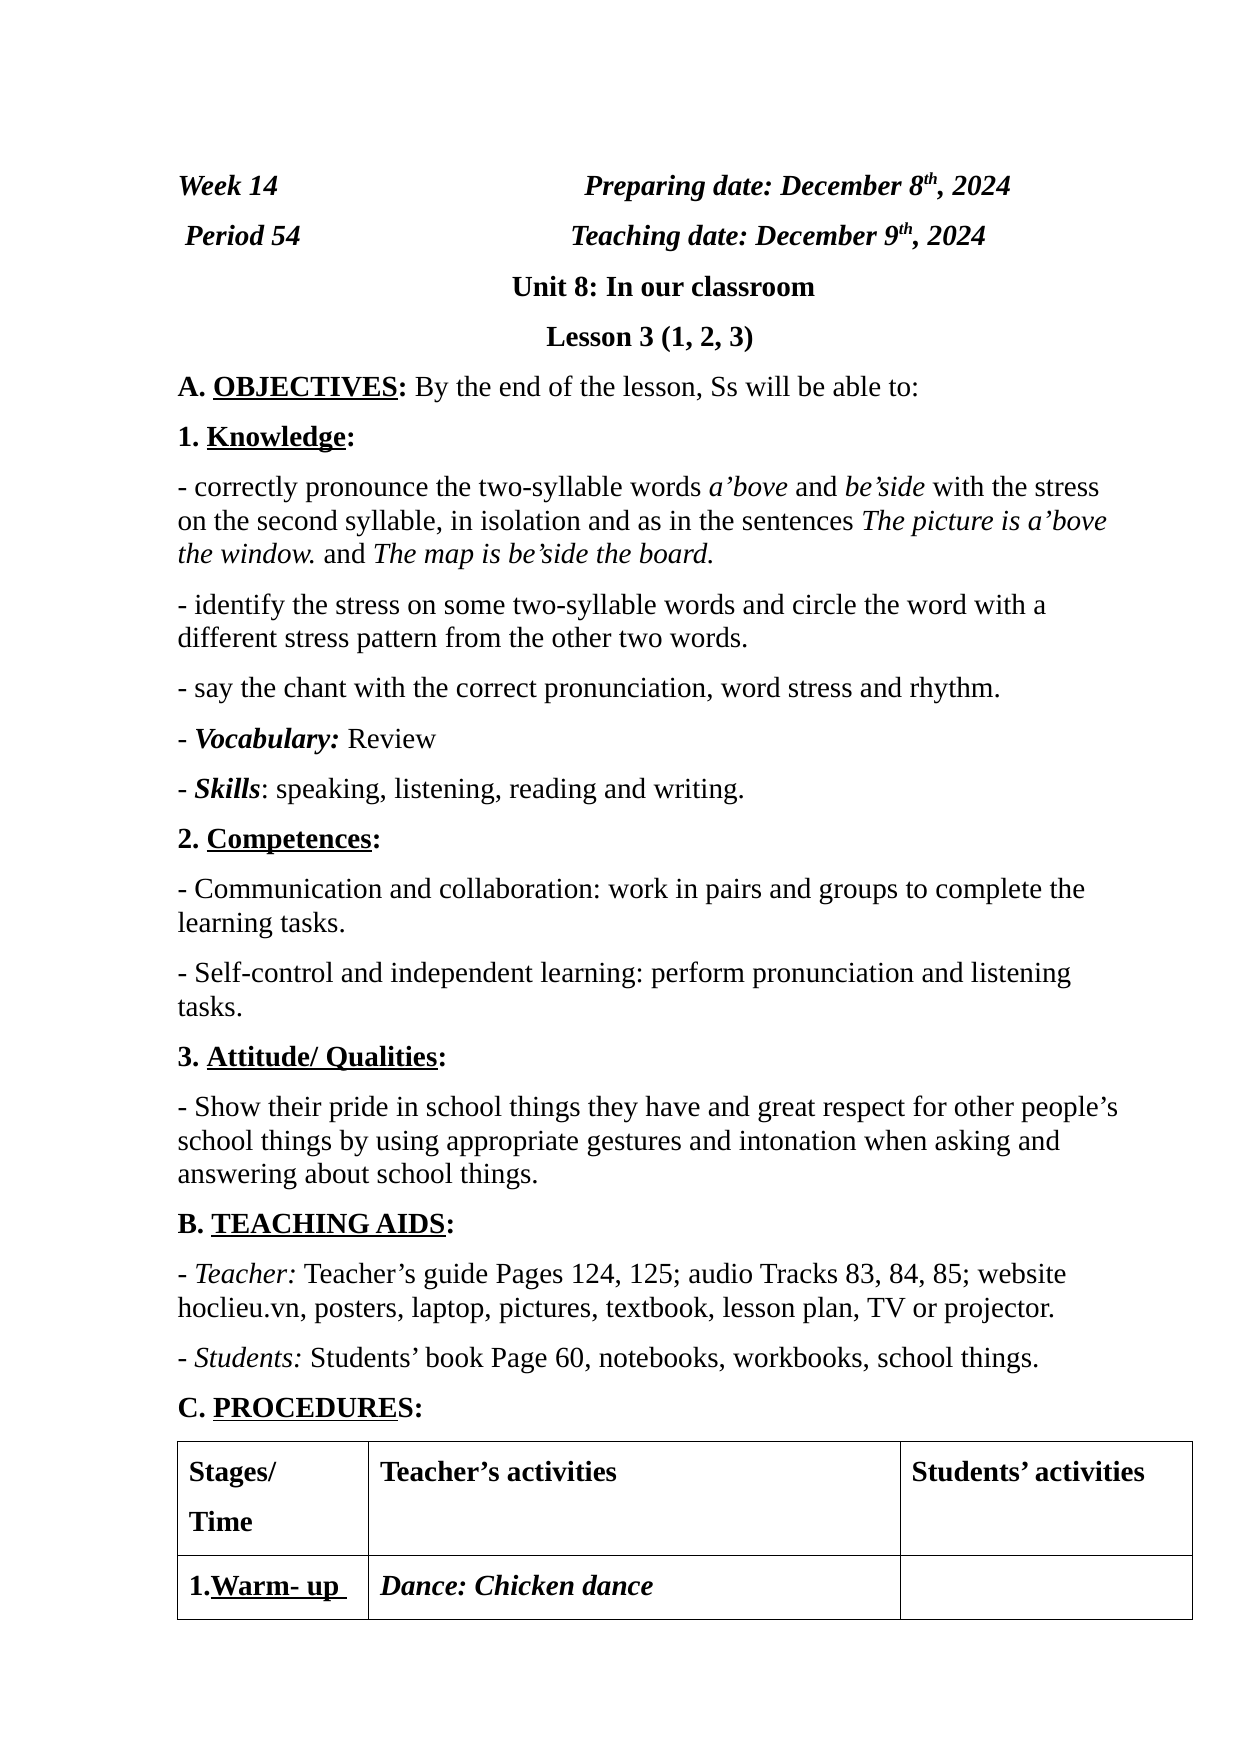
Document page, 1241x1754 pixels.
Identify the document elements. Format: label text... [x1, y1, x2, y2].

text Week 14 Preparing date: December 8th, 2024 [177, 168, 1122, 202]
text C. PROCEDURES: [177, 1391, 1122, 1424]
text Lesson 3 (1, 2, 3) [177, 319, 1122, 352]
table_header Students’ activities [901, 1442, 1192, 1555]
text - Teacher: Teacher’s guide Pages 124, 125; audio Tracks 83, 84, 85; website hoclieu.vn, posters, laptop, pictures, textbook, lesson plan, TV or projector. [177, 1257, 1122, 1324]
text Period 54 Teaching date: December 9th, 2024 [177, 218, 1122, 252]
text - Self-control and independent learning: perform pronunciation and listening tasks. [177, 955, 1122, 1022]
text - Students: Students’ book Page 60, notebooks, workbooks, school things. [177, 1340, 1122, 1374]
text - identify the stress on some two-syllable words and circle the word with a different stress pattern from the other two words. [177, 587, 1122, 654]
text - Vocabulary: Review [177, 721, 1122, 754]
text - correctly pronounce the two-syllable words a’bove and be’side with the stress on the second syllable, in isolation and as in the sentences The picture is a’bove the window. and The map is be’side the board. [177, 469, 1122, 570]
table_header Stages/ Time [178, 1442, 368, 1555]
text - Skills: speaking, listening, reading and writing. [177, 771, 1122, 804]
text B. TEACHING AIDS: [177, 1206, 1122, 1240]
text 2. Competences: [177, 821, 1122, 855]
text A. OBJECTIVES: By the end of the lesson, Ss will be able to: [177, 369, 1122, 403]
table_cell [178, 1556, 368, 1618]
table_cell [901, 1556, 1192, 1618]
text 1. Knowledge: [177, 419, 1122, 453]
text - say the chant with the correct pronunciation, word stress and rhythm. [177, 671, 1122, 704]
text Unit 8: In our classroom [177, 269, 1122, 302]
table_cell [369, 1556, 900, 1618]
text 3. Attitude/ Qualities: [177, 1039, 1122, 1072]
table_header Teacher’s activities [369, 1442, 900, 1555]
text - Communication and collaboration: work in pairs and groups to complete the learning tasks. [177, 871, 1122, 938]
text - Show their pride in school things they have and great respect for other people’s school things by using appropriate gestures and intonation when asking and answering about school things. [177, 1089, 1122, 1190]
